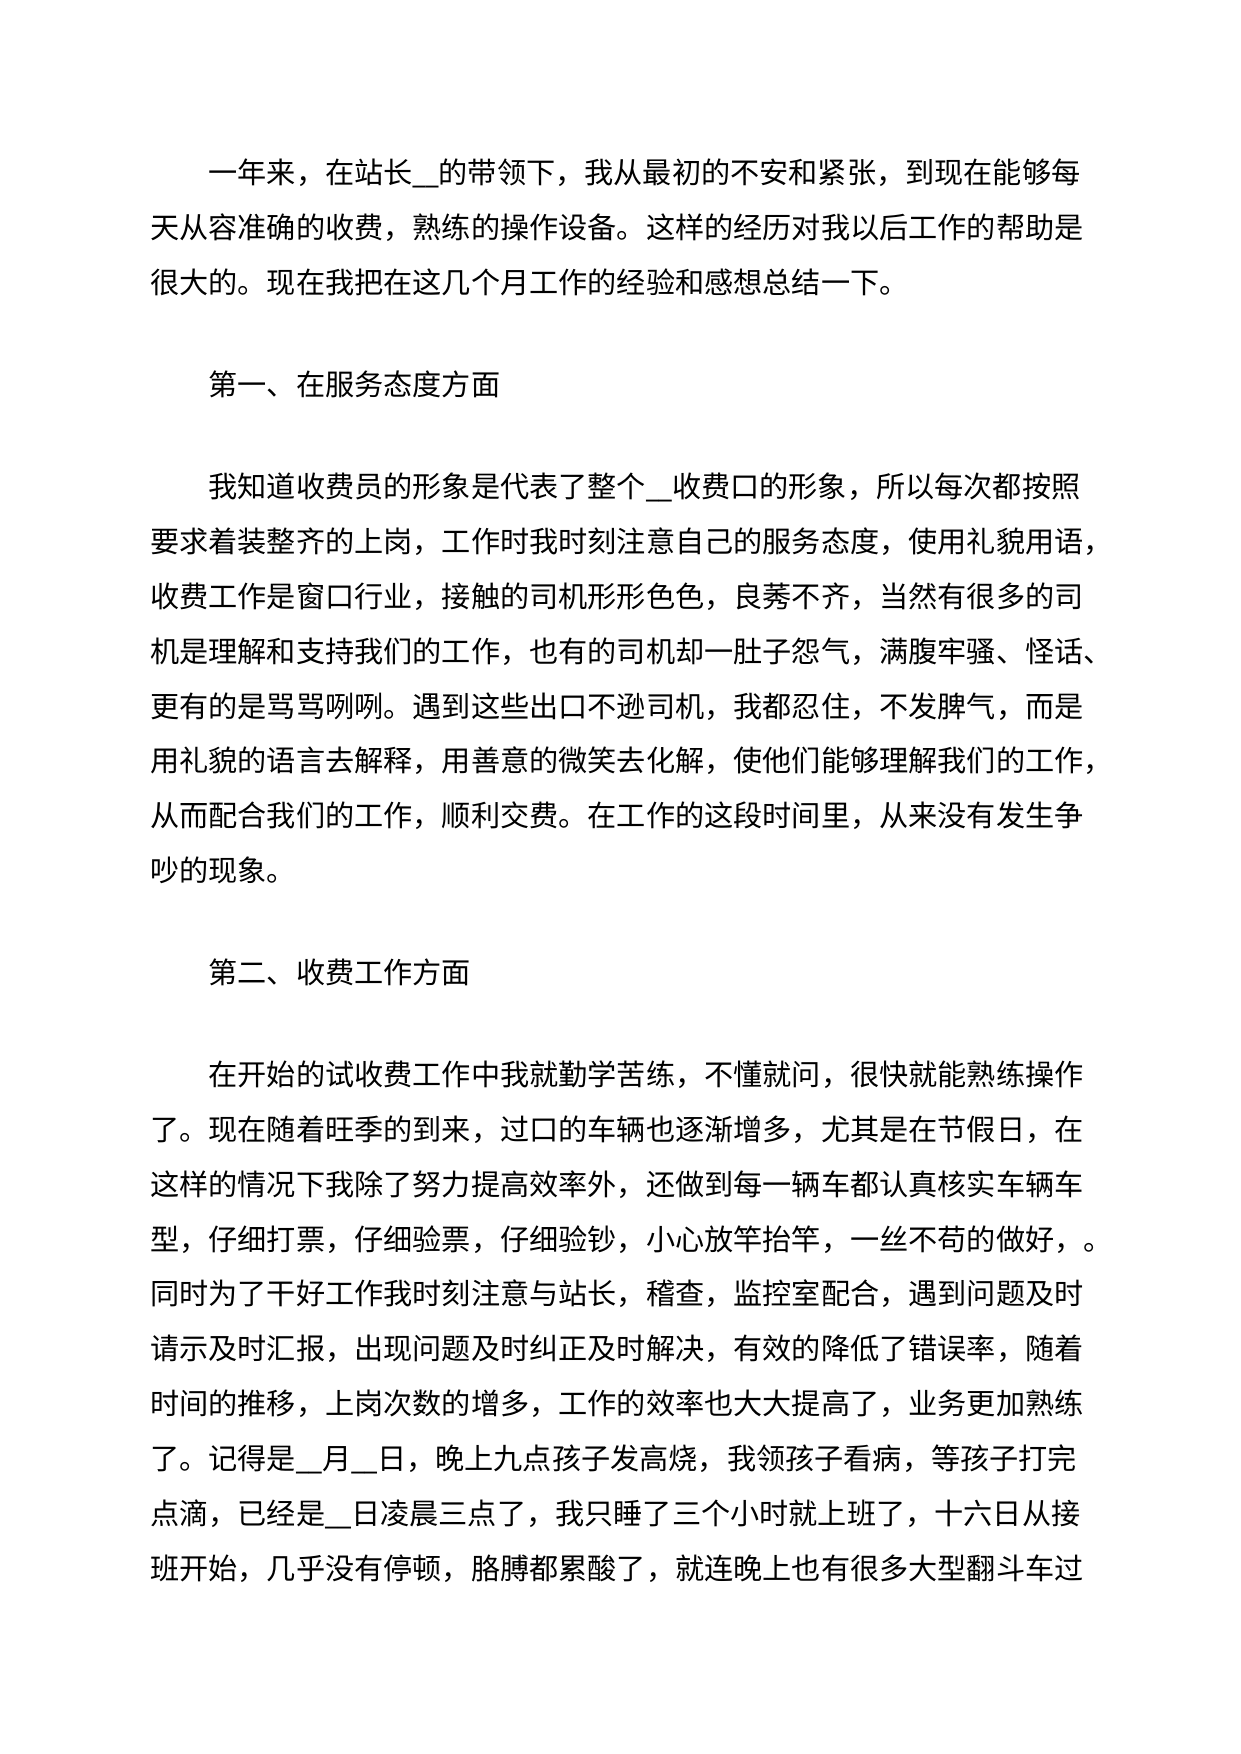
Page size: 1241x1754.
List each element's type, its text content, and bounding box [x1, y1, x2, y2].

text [150, 1051, 1090, 1588]
text 第二、收费工作方面 [150, 949, 1090, 992]
text 我知道收费员的形象是代表了整个__收费口的形象，所以每次都按照要求着装整齐的上岗，工作时我时刻注意自己的服务态度，使用礼貌用语，收费工作是窗口行业，接触的司机形形色色，良莠不齐，当然有很多的司机是理解和支持我们的工作，也有的司机却一肚子怨气，满腹牢骚、怪话、更有的是骂骂咧咧。遇到这些出口不逊司机，我都忍住，不发脾气，而是用礼貌的语言去解释，用善意的微笑去化解，使他们能够理解我们的工作，从而配合我们的工作，顺利交费。在工作的这段时间里，从来没有发生争吵的现象。 [150, 463, 1090, 890]
text 第一、在服务态度方面 [150, 362, 1090, 404]
text 一年来，在站长__的带领下，我从最初的不安和紧张，到现在能够每天从容准确的收费，熟练的操作设备。这样的经历对我以后工作的帮助是很大的。现在我把在这几个月工作的经验和感想总结一下。 [150, 150, 1090, 302]
